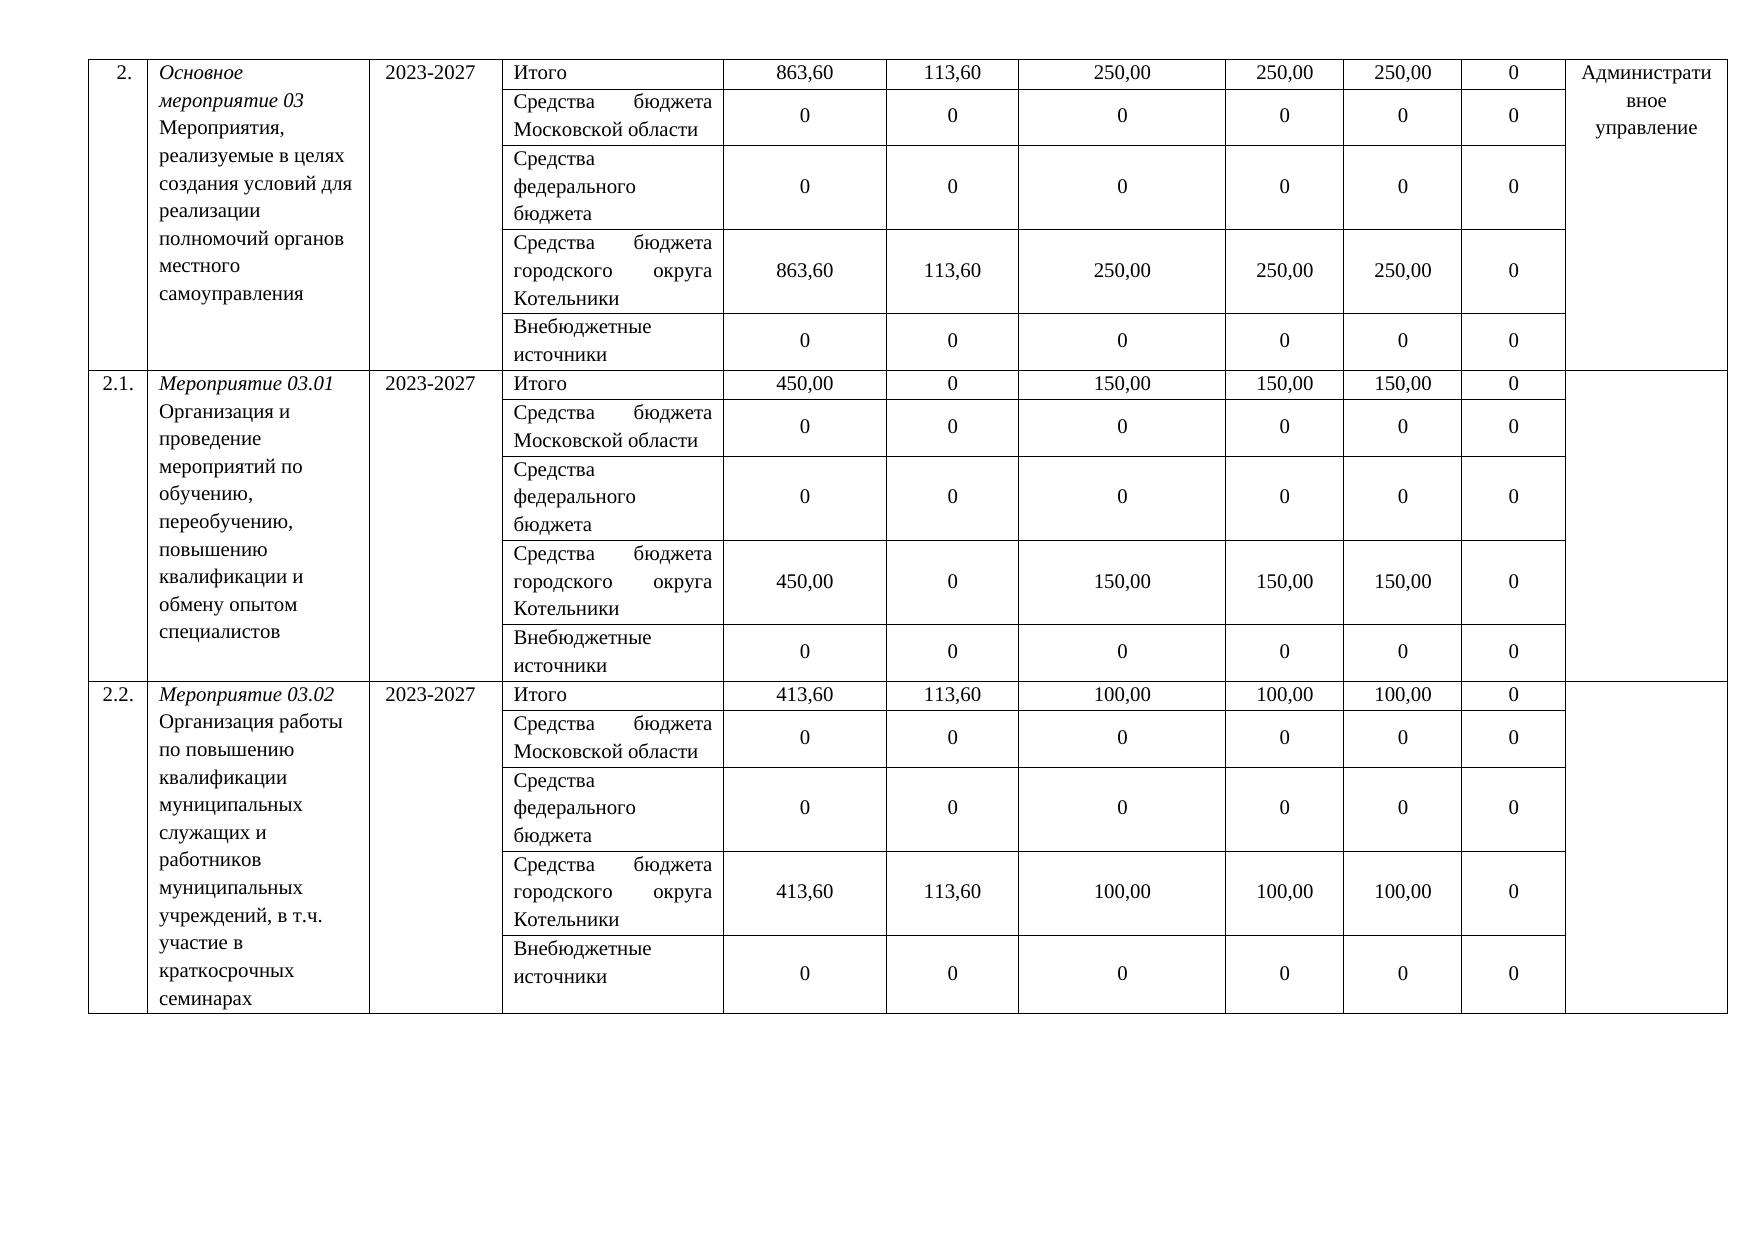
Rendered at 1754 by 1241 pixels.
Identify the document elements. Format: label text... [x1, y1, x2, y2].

table_cell 0 [887, 371, 1018, 399]
table_cell 0 [724, 711, 886, 767]
table_cell 2.2. [89, 682, 147, 1013]
table_cell 0 [1226, 768, 1343, 851]
table_cell 0 [1344, 625, 1461, 681]
table_cell 0 [887, 625, 1018, 681]
table_cell 250,00 [1226, 230, 1343, 313]
table_cell 250,00 [1344, 60, 1461, 88]
table_cell 413,60 [724, 852, 886, 935]
table_cell 2023-2027 [370, 371, 502, 681]
table_cell 0 [1462, 625, 1565, 681]
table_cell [503, 230, 723, 313]
table_cell 450,00 [724, 541, 886, 624]
table_cell 150,00 [1019, 541, 1225, 624]
table_cell 450,00 [724, 371, 886, 399]
table_cell 100,00 [1226, 682, 1343, 710]
table_cell 2.1. [89, 371, 147, 681]
table_cell 0 [1462, 400, 1565, 456]
table_cell 0 [887, 314, 1018, 370]
table_cell 0 [1226, 936, 1343, 1013]
table_cell 0 [887, 457, 1018, 540]
table_cell 113,60 [887, 682, 1018, 710]
table_cell 0 [1462, 60, 1565, 88]
table_cell Внебюджетные источники [503, 936, 723, 1013]
table_cell 150,00 [1226, 371, 1343, 399]
table_cell 0 [1462, 457, 1565, 540]
table_cell 0 [1019, 314, 1225, 370]
table_cell 0 [1019, 625, 1225, 681]
table_cell 0 [887, 541, 1018, 624]
table_cell Средства бюджета городского округа Котельники [503, 541, 723, 624]
table_cell 0 [724, 768, 886, 851]
table_cell 0 [1462, 371, 1565, 399]
table_cell 0 [1226, 314, 1343, 370]
table_cell Мероприятие 03.02 Организация работы по повышению квалификации муниципальных служащих и работников муниципальных учреждений, в т.ч. участие в краткосрочных семинарах [148, 682, 369, 1013]
table_cell [1566, 371, 1727, 681]
table_cell 0 [1226, 400, 1343, 456]
table_cell 0 [1019, 936, 1225, 1013]
table_cell 0 [1462, 768, 1565, 851]
table_cell 0 [1226, 711, 1343, 767]
table_cell 0 [1344, 768, 1461, 851]
table_cell Административное управление [1566, 60, 1727, 370]
table_cell 0 [1344, 146, 1461, 229]
table_cell 0 [1344, 90, 1461, 145]
table_cell 100,00 [1344, 852, 1461, 935]
table_cell Средства бюджета Московской области [503, 90, 723, 145]
table_cell 0 [887, 400, 1018, 456]
table_cell 150,00 [1344, 541, 1461, 624]
table_cell 0 [724, 936, 886, 1013]
table_cell 0 [724, 625, 886, 681]
table_cell 0 [1462, 682, 1565, 710]
table_cell 113,60 [887, 230, 1018, 313]
table_cell 113,60 [887, 60, 1018, 88]
table_cell 0 [724, 400, 886, 456]
table_cell 250,00 [1019, 230, 1225, 313]
table_cell 113,60 [887, 852, 1018, 935]
table_cell 250,00 [1344, 230, 1461, 313]
table_cell 0 [1462, 230, 1565, 313]
table_cell 0 [1344, 711, 1461, 767]
table_cell Итого [503, 60, 723, 88]
table_cell 0 [1462, 90, 1565, 145]
table_cell 0 [1344, 400, 1461, 456]
table_cell 100,00 [1344, 682, 1461, 710]
table_cell 150,00 [1226, 541, 1343, 624]
table_cell 0 [1462, 852, 1565, 935]
table_cell 150,00 [1019, 371, 1225, 399]
table_cell 250,00 [1019, 60, 1225, 88]
table_cell 0 [1019, 457, 1225, 540]
table_cell 0 [1019, 146, 1225, 229]
table_cell Итого [503, 371, 723, 399]
table_cell 100,00 [1226, 852, 1343, 935]
table_cell 0 [1019, 90, 1225, 145]
table_cell 0 [1226, 90, 1343, 145]
table_cell 0 [887, 768, 1018, 851]
table_cell 2023-2027 [370, 682, 502, 1013]
table_cell Средства федерального бюджета [503, 457, 723, 540]
table_cell Средства бюджета городского округа Котельники [503, 852, 723, 935]
table_cell 0 [724, 314, 886, 370]
table_cell Средства бюджета Московской области [503, 711, 723, 767]
table_cell 0 [887, 711, 1018, 767]
table_cell Мероприятие 03.01 Организация и проведение мероприятий по обучению, переобучению, повышению квалификации и обмену опытом специалистов [148, 371, 369, 681]
table_cell 0 [887, 936, 1018, 1013]
table_cell 0 [724, 146, 886, 229]
table_cell 2023-2027 [370, 60, 502, 370]
table_cell 0 [1019, 711, 1225, 767]
table_cell 100,00 [1019, 682, 1225, 710]
table_cell 150,00 [1344, 371, 1461, 399]
table_cell 2. [89, 60, 147, 370]
table_cell 0 [1019, 400, 1225, 456]
table_cell 0 [1344, 314, 1461, 370]
table_cell 0 [1226, 457, 1343, 540]
table_cell Основное мероприятие 03 Мероприятия, реализуемые в целях создания условий для реализации полномочий органов местного самоуправления [148, 60, 369, 370]
table_cell Средства федерального бюджета [503, 768, 723, 851]
table_cell 0 [1462, 314, 1565, 370]
table_cell 863,60 [724, 60, 886, 88]
table_cell 0 [1344, 457, 1461, 540]
table_cell 0 [1462, 146, 1565, 229]
table_cell 0 [1226, 146, 1343, 229]
table_cell 0 [887, 90, 1018, 145]
table_cell 100,00 [1019, 852, 1225, 935]
table_cell 0 [1462, 541, 1565, 624]
table_cell 0 [1462, 936, 1565, 1013]
table_cell 0 [724, 90, 886, 145]
table_cell 863,60 [724, 230, 886, 313]
table_cell 250,00 [1226, 60, 1343, 88]
table_cell 0 [1019, 768, 1225, 851]
table_cell 0 [1462, 711, 1565, 767]
table_cell 0 [724, 457, 886, 540]
table_cell 0 [887, 146, 1018, 229]
table_cell 0 [1226, 625, 1343, 681]
table_cell [1566, 682, 1727, 1013]
table_cell 0 [1344, 936, 1461, 1013]
table_cell Итого [503, 682, 723, 710]
table_cell Внебюджетные источники [503, 625, 723, 681]
table_cell Внебюджетные источники [503, 314, 723, 370]
table_cell Средства федерального бюджета [503, 146, 723, 229]
table_cell 413,60 [724, 682, 886, 710]
table_cell Средства бюджета Московской области [503, 400, 723, 456]
